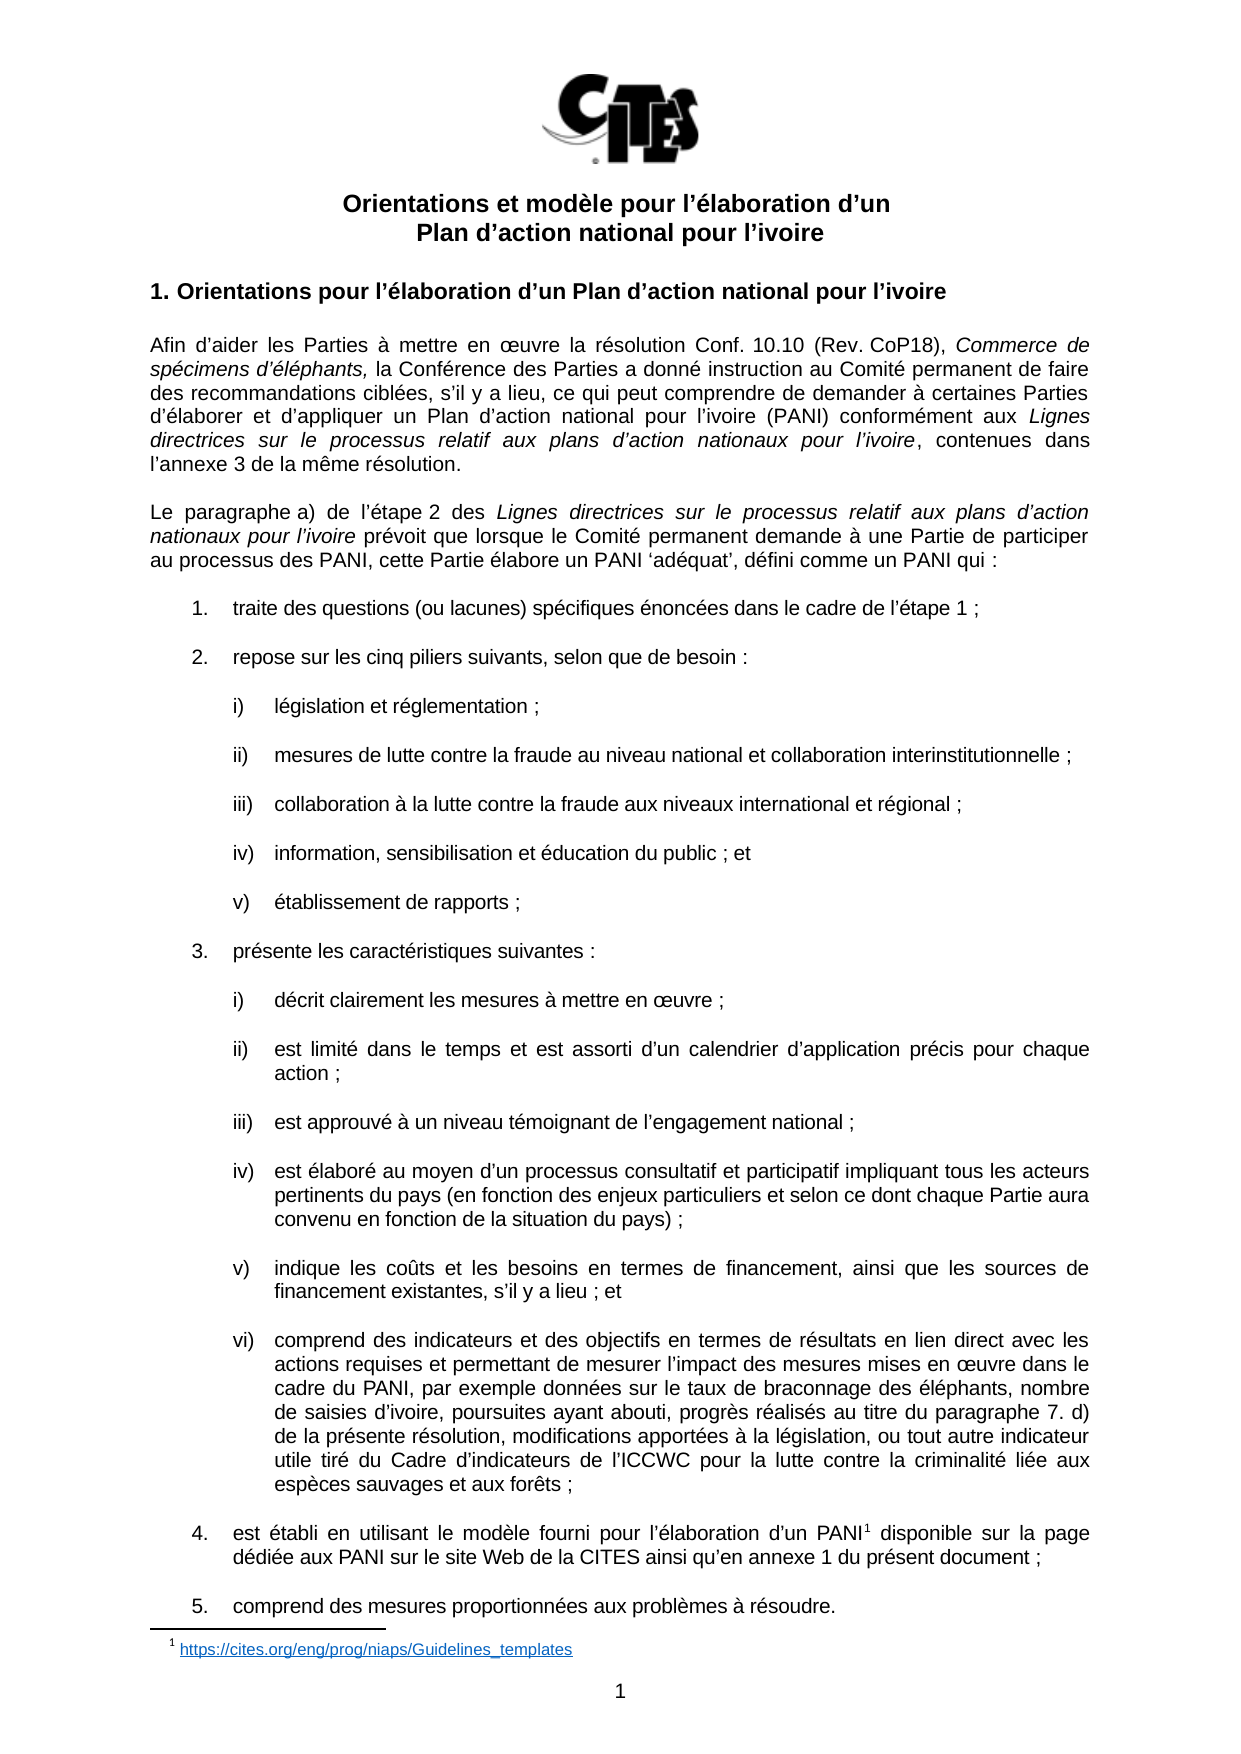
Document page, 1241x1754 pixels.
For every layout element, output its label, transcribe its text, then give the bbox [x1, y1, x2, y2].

text i) législation et réglementation ; [150, 694, 1090, 718]
picture [541, 74, 699, 164]
text v) indique les coûts et les besoins en termes de financement, ainsi que les sources de financement existantes, s’il y a lieu ; et [150, 1255, 1090, 1303]
text v) établissement de rapports ; [150, 890, 1090, 914]
text iii) collaboration à la lutte contre la fraude aux niveaux international et régional ; [150, 792, 1090, 816]
text 2. repose sur les cinq piliers suivants, selon que de besoin : [150, 645, 1090, 669]
text Orientations et modèle pour l’élaboration d’un Plan d’action national pour l’ivoire [150, 189, 1090, 247]
text iii) est approuvé à un niveau témoignant de l’engagement national ; [150, 1109, 1090, 1133]
text i) décrit clairement les mesures à mettre en œuvre ; [150, 988, 1090, 1012]
text 4. est établi en utilisant le modèle fourni pour l’élaboration d’un PANI disponible sur la page dédiée aux PANI sur le site Web de la CITES ainsi qu’en annexe 1 du présent document ; [150, 1521, 1090, 1569]
text Afin d’aider les Parties à mettre en œuvre la résolution Conf. 10.10 (Rev. CoP18), Commerce de spécimens d’éléphants, la Conférence des Parties a donné instruction au Comité permanent de faire des recommandations ciblées, s’il y a lieu, ce qui peut comprendre de demander à certaines Parties d’élaborer et d’appliquer un Plan d’action national pour l’ivoire (PANI) conformément aux Lignes directrices sur le processus relatif aux plans d’action nationaux pour l’ivoire, contenues dans l’annexe 3 de la même résolution. [150, 332, 1090, 476]
text 5. comprend des mesures proportionnées aux problèmes à résoudre. [150, 1594, 1090, 1618]
text iv) information, sensibilisation et éducation du public ; et [150, 841, 1090, 865]
text Le paragraphe a) de l’étape 2 des Lignes directrices sur le processus relatif aux plans d’action nationaux pour l’ivoire prévoit que lorsque le Comité permanent demande à une Partie de participer au processus des PANI, cette Partie élabore un PANI ‘adéquat’, défini comme un PANI qui : [150, 500, 1090, 572]
text 1. traite des questions (ou lacunes) spécifiques énoncées dans le cadre de l’étape 1 ; [150, 596, 1090, 620]
text ii) est limité dans le temps et est assorti d’un calendrier d’application précis pour chaque action ; [150, 1037, 1090, 1084]
text iv) est élaboré au moyen d’un processus consultatif et participatif impliquant tous les acteurs pertinents du pays (en fonction des enjeux particuliers et selon ce dont chaque Partie aura convenu en fonction de la situation du pays) ; [150, 1158, 1090, 1230]
text ii) mesures de lutte contre la fraude au niveau national et collaboration interinstitutionnelle ; [150, 743, 1090, 767]
text 3. présente les caractéristiques suivantes : [150, 939, 1090, 963]
text 1. Orientations pour l’élaboration d’un Plan d’action national pour l’ivoire [150, 276, 1090, 332]
text vi) comprend des indicateurs et des objectifs en termes de résultats en lien direct avec les actions requises et permettant de mesurer l’impact des mesures mises en œuvre dans le cadre du PANI, par exemple données sur le taux de braconnage des éléphants, nombre de saisies d’ivoire, poursuites ayant abouti, progrès réalisés au titre du paragraphe 7. d) de la présente résolution, modifications apportées à la législation, ou tout autre indicateur utile tiré du Cadre d’indicateurs de l’ICCWC pour la lutte contre la criminalité liée aux espèces sauvages et aux forêts ; [150, 1328, 1090, 1496]
